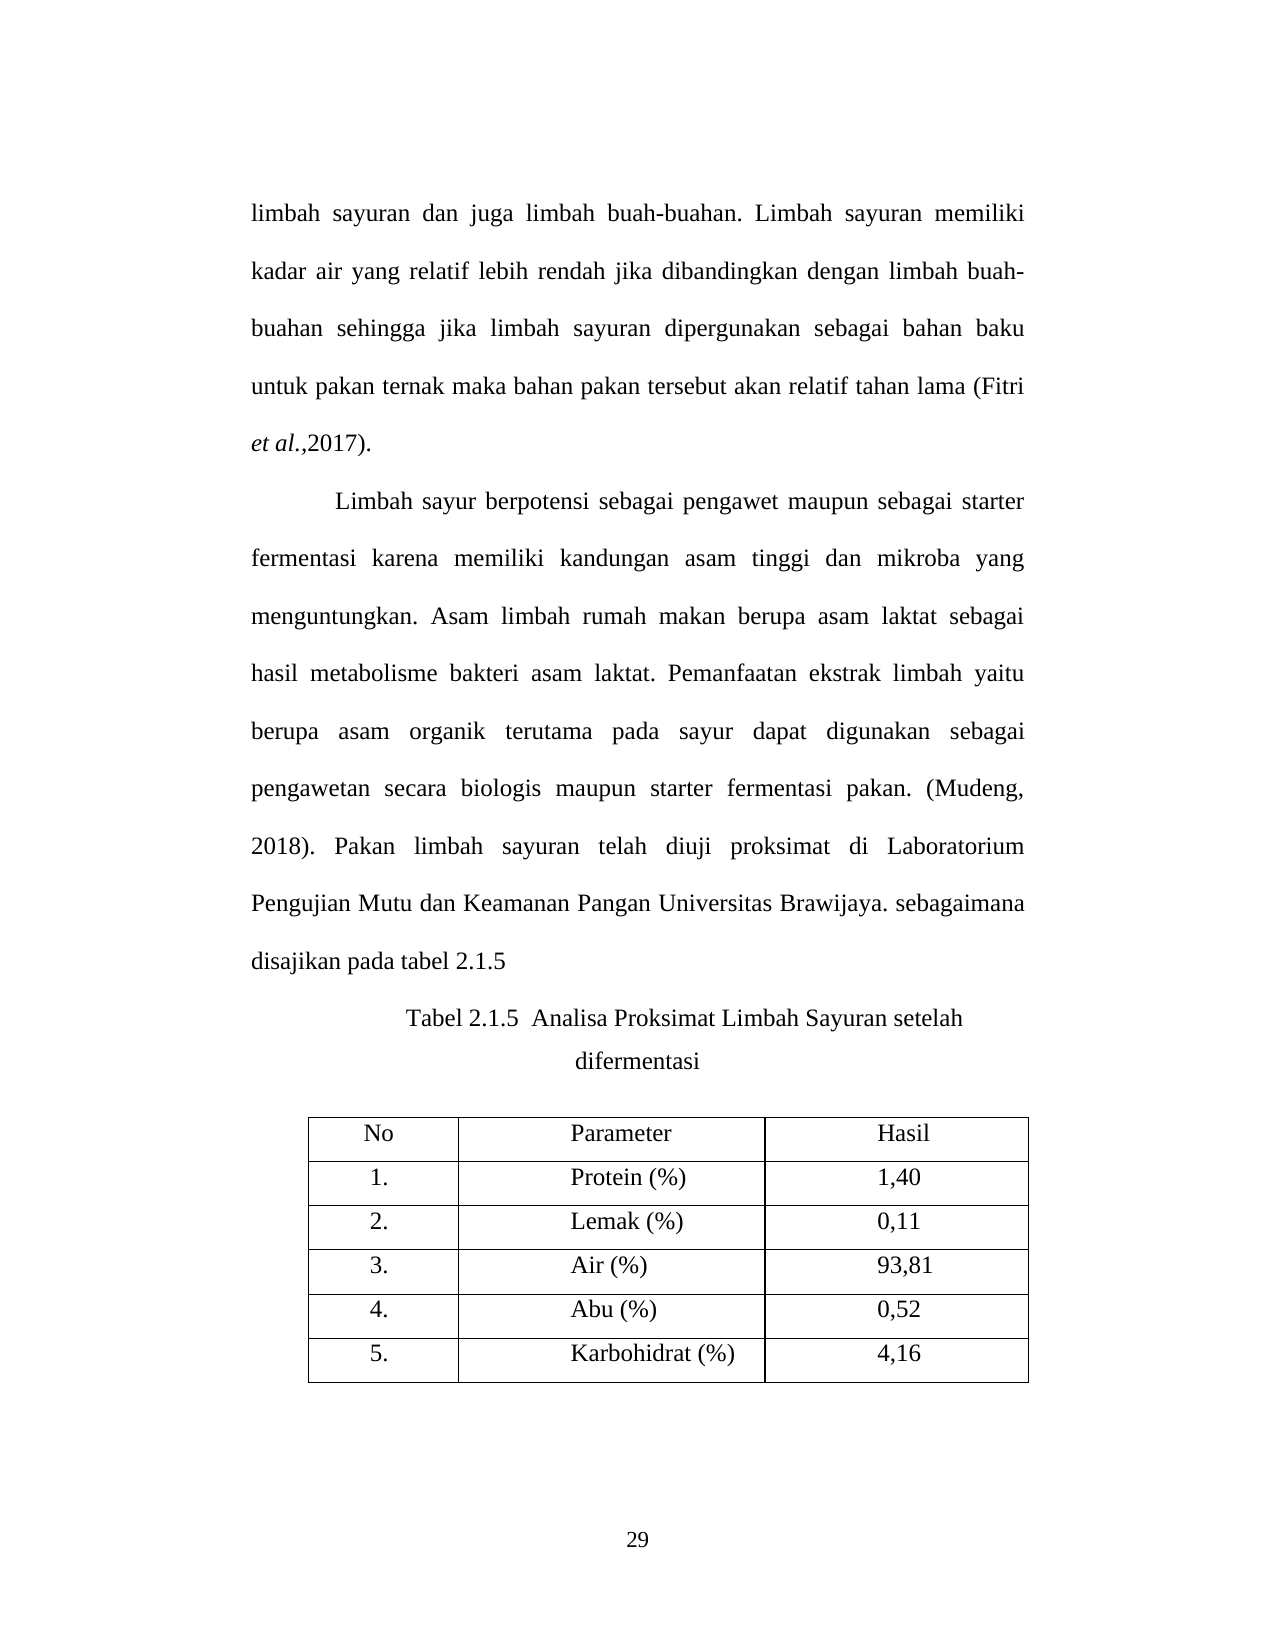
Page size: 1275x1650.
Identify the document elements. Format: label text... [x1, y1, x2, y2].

table_cell Karbohidrat (%) [459, 1339, 764, 1382]
table_cell 0,11 [766, 1206, 1028, 1249]
table_header Hasil [766, 1118, 1028, 1161]
table_cell 93,81 [766, 1250, 1028, 1293]
table_cell 1. [309, 1162, 458, 1205]
table_cell 5. [309, 1339, 458, 1382]
table_cell Lemak (%) [459, 1206, 764, 1249]
table_header Parameter [459, 1118, 764, 1161]
table_cell 4,16 [766, 1339, 1028, 1382]
table_header No [309, 1118, 458, 1161]
text Tabel 2.1.5 Analisa Proksimat Limbah Sayuran setelah difermentasi [251, 1003, 1024, 1075]
table_cell 1,40 [766, 1162, 1028, 1205]
table_cell 2. [309, 1206, 458, 1249]
table_cell Air (%) [459, 1250, 764, 1293]
table_cell 0,52 [766, 1295, 1028, 1337]
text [251, 198, 1025, 457]
table_cell Abu (%) [459, 1295, 764, 1337]
table_cell 4. [309, 1295, 458, 1337]
table_cell Protein (%) [459, 1162, 764, 1205]
text Limbah sayur berpotensi sebagai pengawet maupun sebagai starter fermentasi karena memiliki kandungan asam tinggi dan mikroba yang menguntungkan. Asam limbah rumah makan berupa asam laktat sebagai hasil metabolisme bakteri asam laktat. Pemanfaatan ekstrak limbah yaitu berupa asam organik terutama pada sayur dapat digunakan sebagai pengawetan secara biologis maupun starter fermentasi pakan. (Mudeng, 2018). Pakan limbah sayuran telah diuji proksimat di Laboratorium Pengujian Mutu dan Keamanan Pangan Universitas Brawijaya. sebagaimana disajikan pada tabel 2.1.5 [251, 486, 1025, 974]
table_cell 3. [309, 1250, 458, 1293]
